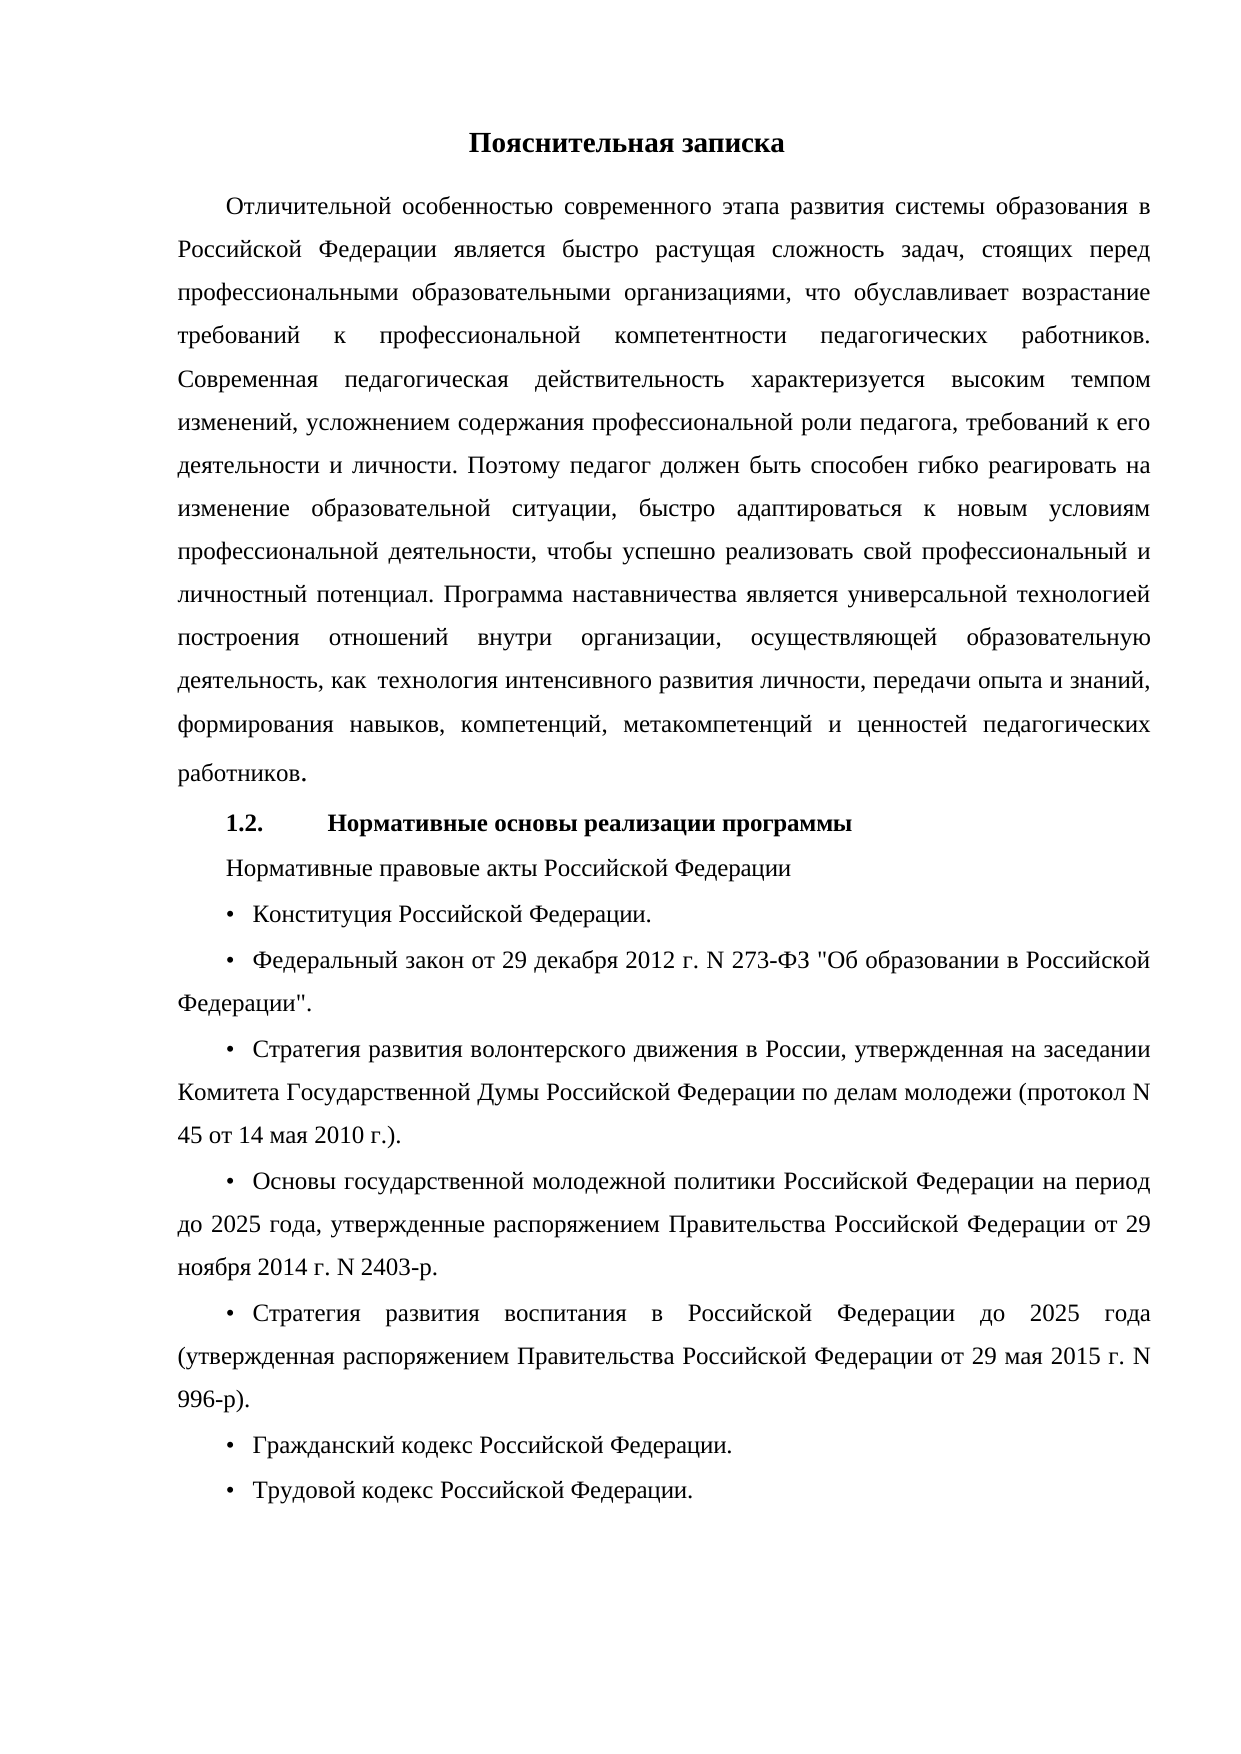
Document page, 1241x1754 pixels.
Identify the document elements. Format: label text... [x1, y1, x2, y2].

text Нормативные правовые акты Российской Федерации [177, 853, 1151, 882]
list Основы государственной молодежной политики Российской Федерации на период до 2025 года, утвержденные распоряжением Правительства Российской Федерации от 29 ноября 2014 г. N 2403-р. [177, 1166, 1151, 1281]
list Трудовой кодекс Российской Федерации. [177, 1475, 1151, 1504]
text Пояснительная записка [469, 125, 1152, 158]
list Стратегия развития волонтерского движения в России, утвержденная на заседании Комитета Государственной Думы Российской Федерации по делам молодежи (протокол N 45 от 14 мая 2010 г.). [177, 1034, 1151, 1149]
list Федеральный закон от 29 декабря 2012 г. N 273-ФЗ "Об образовании в Российской Федерации". [177, 945, 1151, 1017]
list Гражданский кодекс Российской Федерации. [177, 1430, 1151, 1459]
text Отличительной особенностью современного этапа развития системы образования в Российской Федерации является быстро растущая сложность задач, стоящих перед профессиональными образовательными организациями, что обуславливает возрастание требований к профессиональной компетентности педагогических работников. Современная педагогическая действительность характеризуется высоким темпом изменений, усложнением содержания профессиональной роли педагога, требований к его деятельности и личности. Поэтому педагог должен быть способен гибко реагировать на изменение образовательной ситуации, быстро адаптироваться к новым условиям профессиональной деятельности, чтобы успешно реализовать свой профессиональный и личностный потенциал. Программа наставничества является универсальной технологией построения отношений внутри организации, осуществляющей образовательную деятельность, как технология интенсивного развития личности, передачи опыта и знаний, формирования навыков, компетенций, метакомпетенций и ценностей педагогических работников. [177, 191, 1151, 788]
subtitle Нормативные основы реализации программы [177, 808, 1151, 837]
list Конституция Российской Федерации. [177, 899, 1151, 928]
list Стратегия развития воспитания в Российской Федерации до 2025 года (утвержденная распоряжением Правительства Российской Федерации от 29 мая 2015 г. N 996-р). [177, 1298, 1151, 1413]
